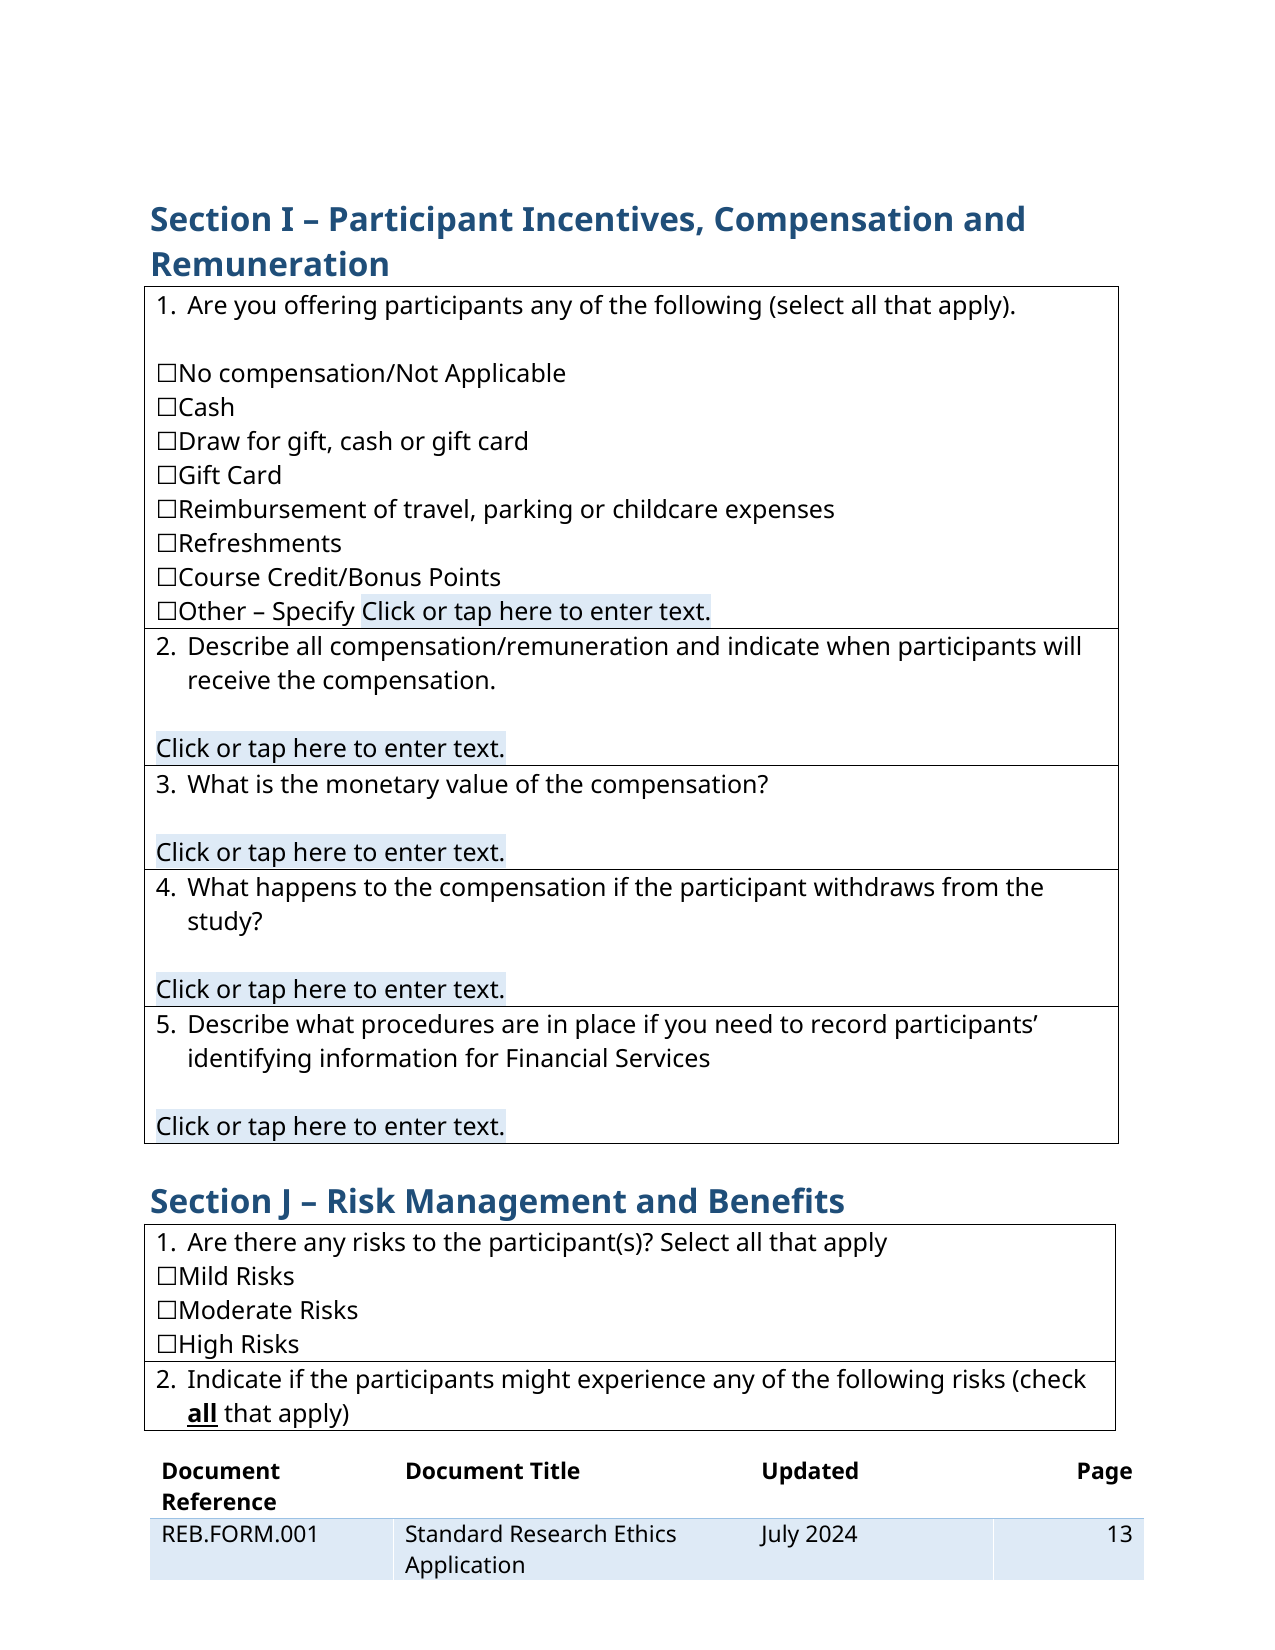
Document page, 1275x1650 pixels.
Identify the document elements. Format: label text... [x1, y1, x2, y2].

table_header Are there any risks to the participant(s)? Select all that apply Mild Risks Moderate Risks High Risks [145, 1225, 1115, 1361]
table_cell What happens to the compensation if the participant withdraws from the study? Click or tap here to enter text. [145, 870, 1118, 1006]
table_cell Describe what procedures are in place if you need to record participants’ identifying information for Financial Services Click or tap here to enter text. [145, 1007, 1118, 1143]
subtitle Section J – Risk Management and Benefits [150, 1178, 1125, 1223]
table_cell What is the monetary value of the compensation? Click or tap here to enter text. [145, 766, 1118, 868]
table_cell Describe all compensation/remuneration and indicate when participants will receive the compensation. Click or tap here to enter text. [145, 629, 1118, 765]
table_header Are you offering participants any of the following (select all that apply). No compensation/Not Applicable Cash Draw for gift, cash or gift card Gift Card Reimbursement of travel, parking or childcare expenses Refreshments Course Credit/Bonus Points Other – Specify Click or tap here to enter text. [145, 287, 1118, 628]
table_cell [145, 1362, 1115, 1430]
subtitle Section I – Participant Incentives, Compensation and Remuneration [150, 195, 1125, 286]
